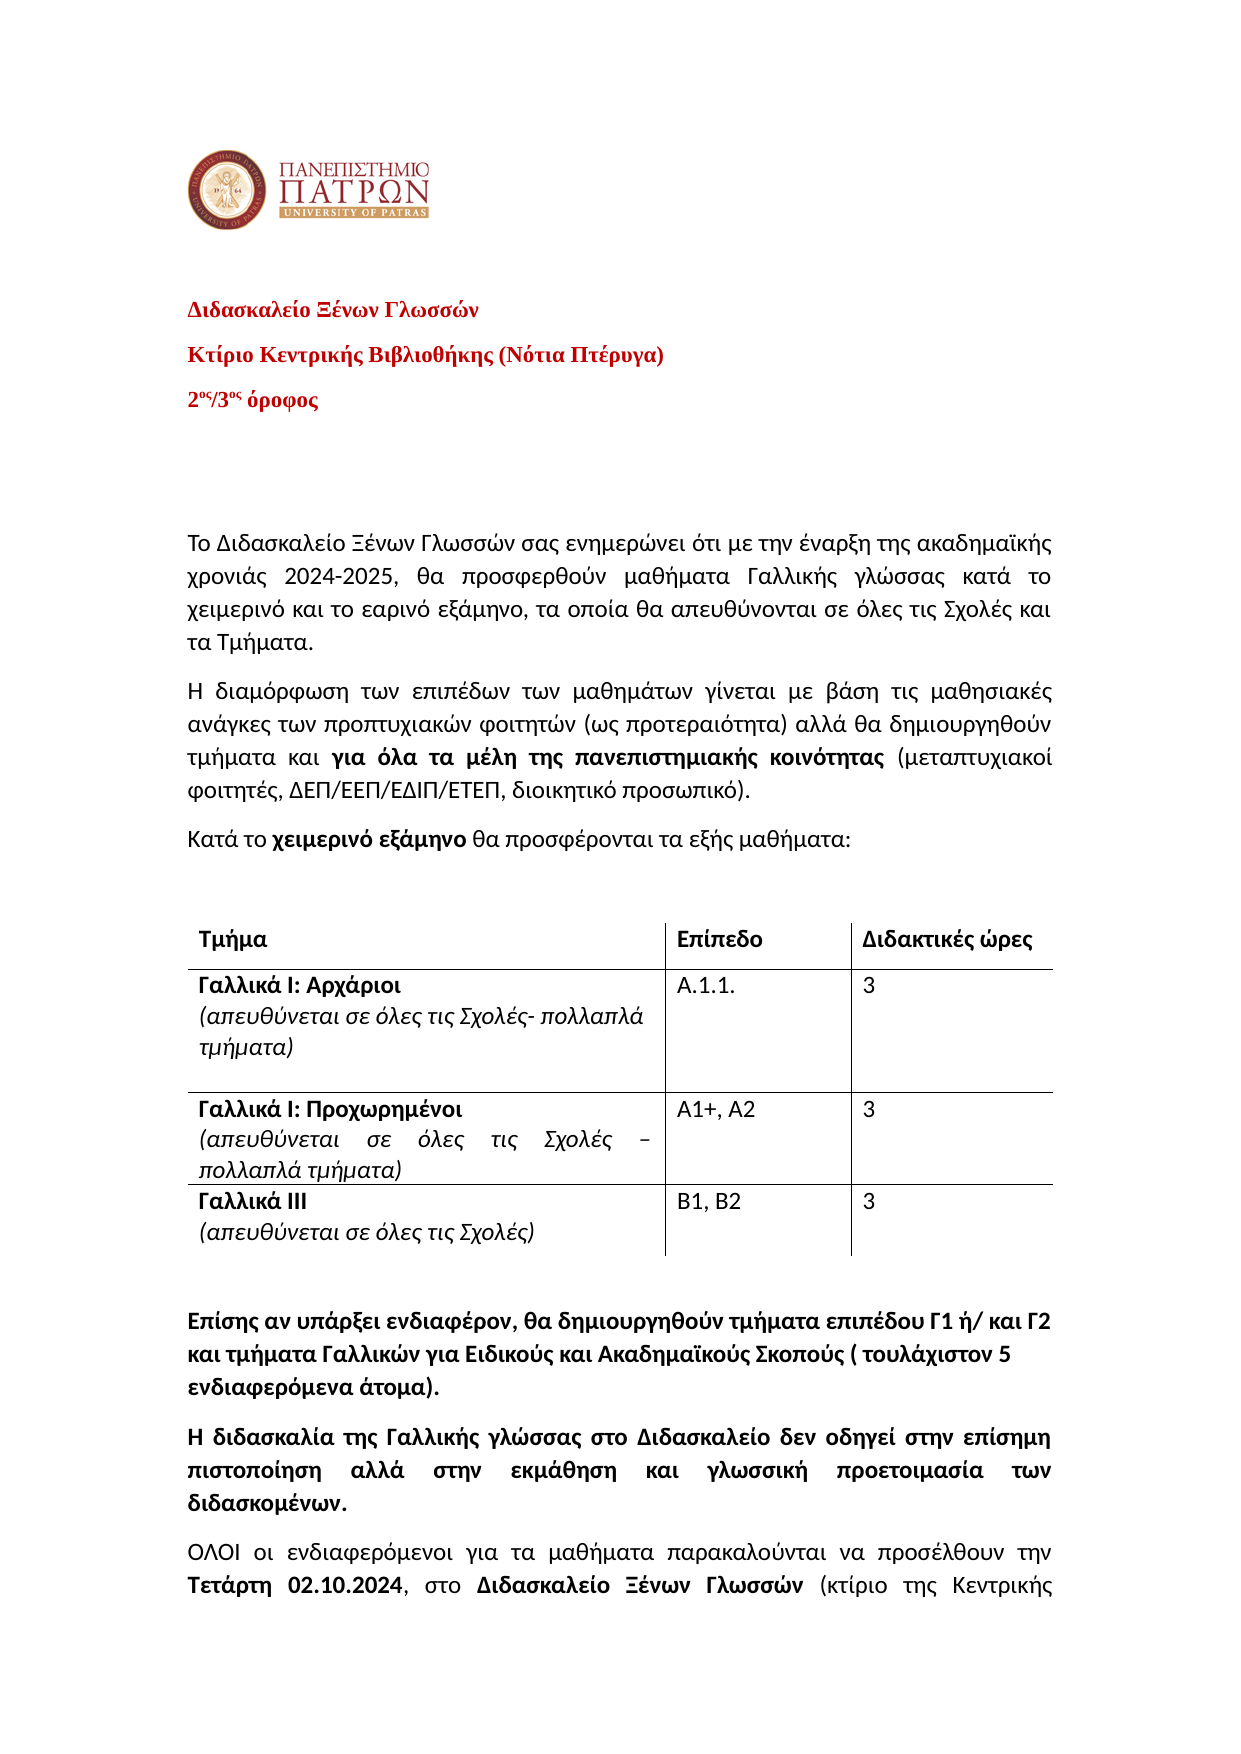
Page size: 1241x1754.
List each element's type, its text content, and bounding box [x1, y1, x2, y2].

text 2ος/3ος όροφος [187, 386, 1053, 413]
table_header Διδακτικές ώρες [852, 923, 1053, 969]
text Κτίριο Κεντρικής Βιβλιοθήκης (Νότια Πτέρυγα) [187, 341, 1053, 368]
table_cell Α.1.1. [666, 970, 851, 1092]
table_header Επίπεδο [666, 923, 851, 969]
text Κατά το χειμερινό εξάμηνο θα προσφέρονται τα εξής μαθήματα: [187, 824, 1053, 854]
picture [187, 150, 429, 230]
text Η διαμόρφωση των επιπέδων των μαθημάτων γίνεται με βάση τις μαθησιακές ανάγκες των προπτυχιακών φοιτητών (ως προτεραιότητα) αλλά θα δημιουργηθούν τμήματα και για όλα τα μέλη της πανεπιστημιακής κοινότητας (μεταπτυχιακοί φοιτητές, ΔΕΠ/ΕΕΠ/ΕΔΙΠ/ΕΤΕΠ, διοικητικό προσωπικό). [187, 675, 1053, 804]
text To Διδασκαλείο Ξένων Γλωσσών σας ενημερώνει ότι με την έναρξη της ακαδημαϊκής χρονιάς 2024-2025, θα προσφερθούν μαθήματα Γαλλικής γλώσσας κατά το χειμερινό και το εαρινό εξάμηνο, τα οποία θα απευθύνονται σε όλες τις Σχολές και τα Τμήματα. [187, 527, 1053, 656]
table_cell Γαλλικά Ι: Προχωρημένοι (απευθύνεται σε όλες τις Σχολές – πολλαπλά τμήματα) [188, 1093, 665, 1184]
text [187, 1536, 1053, 1600]
text Η διδασκαλία της Γαλλικής γλώσσας στο Διδασκαλείο δεν οδηγεί στην επίσημη πιστοποίηση αλλά στην εκμάθηση και γλωσσική προετοιμασία των διδασκομένων. [187, 1421, 1053, 1517]
table_cell Α1+, Α2 [666, 1093, 851, 1184]
text Επίσης αν υπάρξει ενδιαφέρον, θα δημιουργηθούν τμήματα επιπέδου Γ1 ή/ και Γ2 και τμήματα Γαλλικών για Ειδικούς και Ακαδημαϊκούς Σκοπούς ( τουλάχιστον 5 ενδιαφερόμενα άτομα). [187, 1305, 1053, 1402]
table_header Τμήμα [188, 923, 665, 969]
text Διδασκαλείο Ξένων Γλωσσών [187, 296, 1053, 323]
table_cell B1, B2 [666, 1185, 851, 1256]
table_cell Γαλλικά Ι: Αρχάριοι (απευθύνεται σε όλες τις Σχολές- πολλαπλά τμήματα) [188, 970, 665, 1092]
table_cell 3 [852, 970, 1053, 1092]
table_cell 3 [852, 1185, 1053, 1256]
table_cell Γαλλικά ΙΙΙ (απευθύνεται σε όλες τις Σχολές) [188, 1185, 665, 1256]
table_cell 3 [852, 1093, 1053, 1184]
